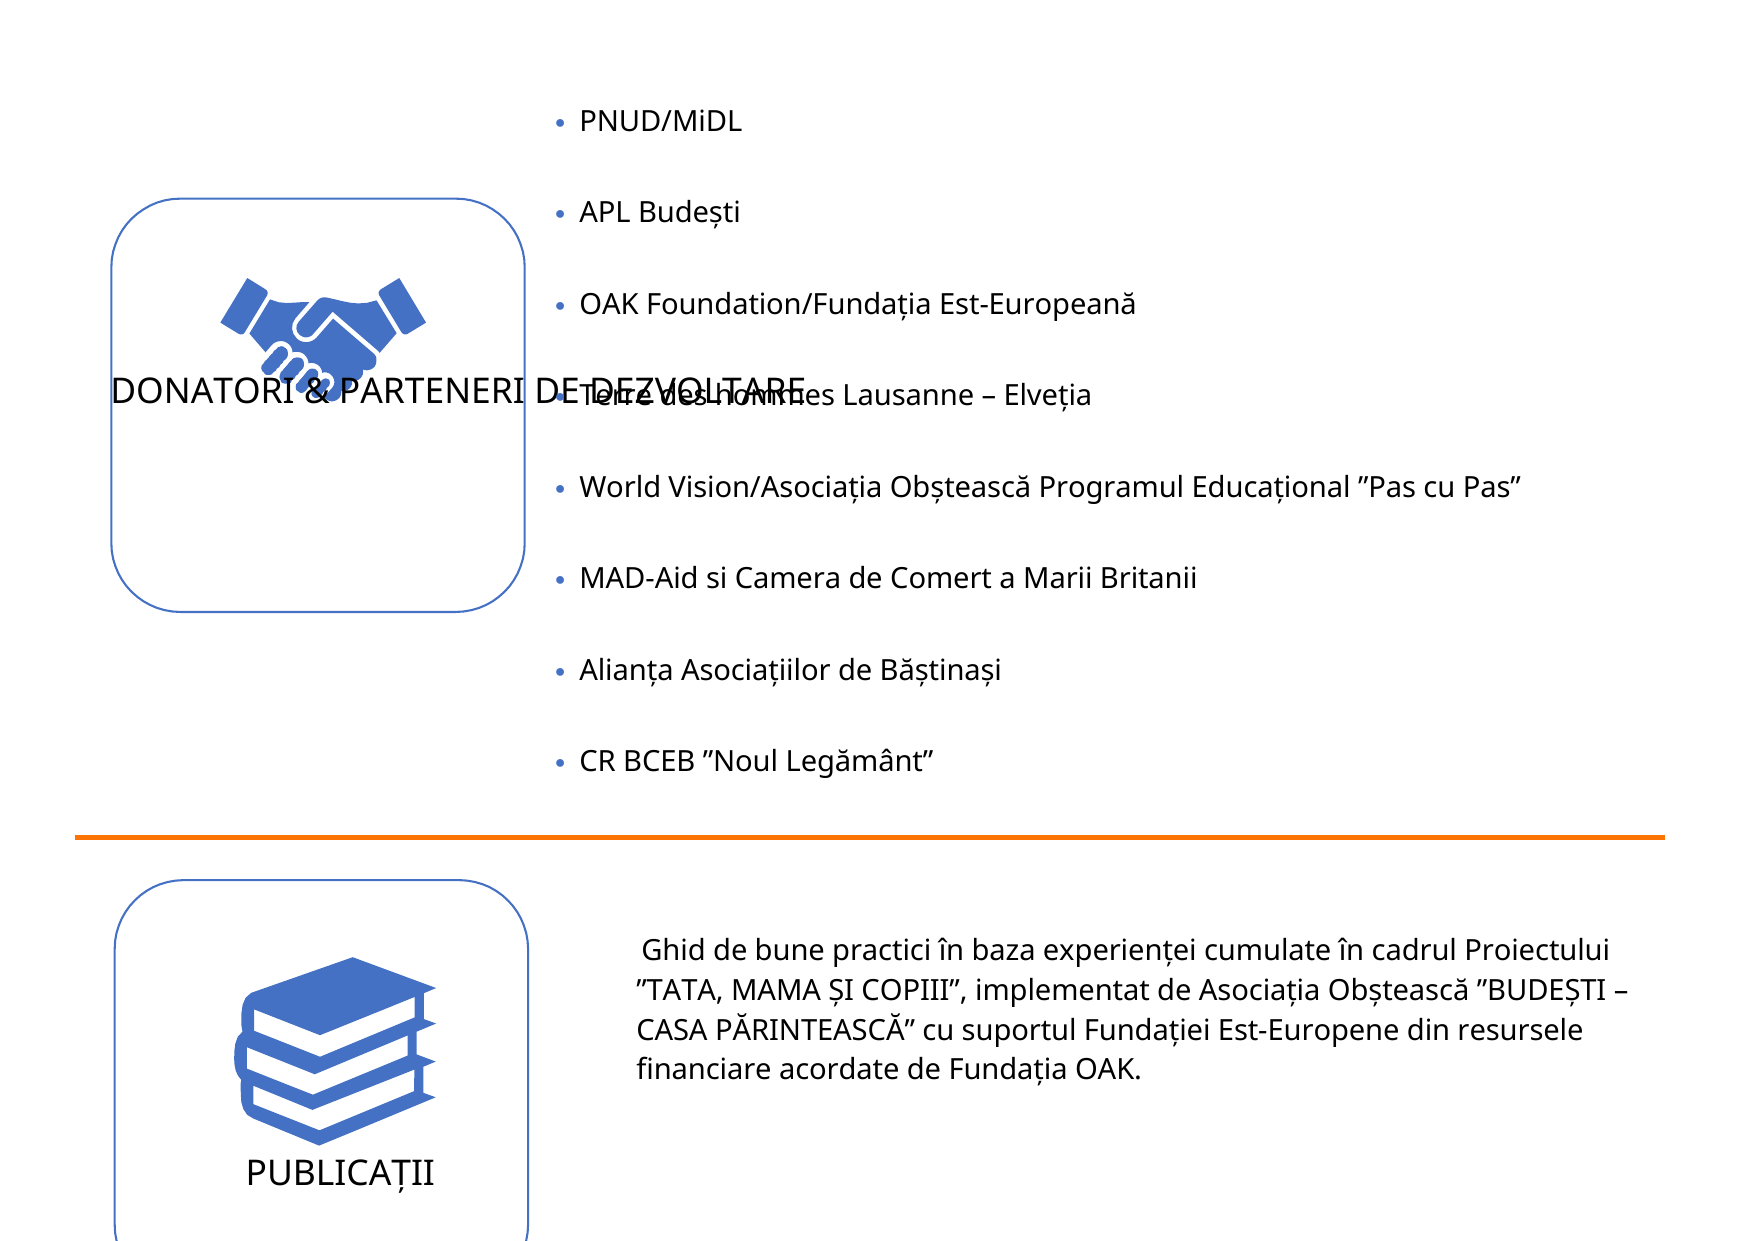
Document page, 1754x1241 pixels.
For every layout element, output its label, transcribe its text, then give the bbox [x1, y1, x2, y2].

picture [267, 380, 276, 390]
list PNUD/MiDL [556, 100, 1680, 140]
picture [261, 346, 330, 398]
list World Vision/Asociația Obștească Programul Educațional ”Pas cu Pas” [556, 466, 1680, 506]
picture [310, 380, 317, 387]
list MAD-Aid si Camera de Comert a Marii Britanii [556, 557, 1680, 597]
picture [308, 391, 319, 398]
list Alianța Asociațiilor de Băștinași [556, 649, 1680, 688]
list OAK Foundation/Fundația Est-Europeană [556, 283, 1680, 323]
picture [267, 393, 275, 398]
list CR BCEB ”Noul Legământ” [556, 740, 1680, 780]
list Ghid de bune practici în baza experienței cumulate în cadrul Proiectului ”TATA, MAMA ȘI COPIII”, implementat de Asociația Obștească ”BUDEȘTI – CASA PĂRINTEASCĂ” cu suportul Fundației Est-Europene din resursele financiare acordate de Fundația OAK. [636, 929, 1691, 1088]
list APL Budești [556, 191, 1680, 231]
list Terre des hommes Lausanne – Elveția [556, 374, 1680, 414]
